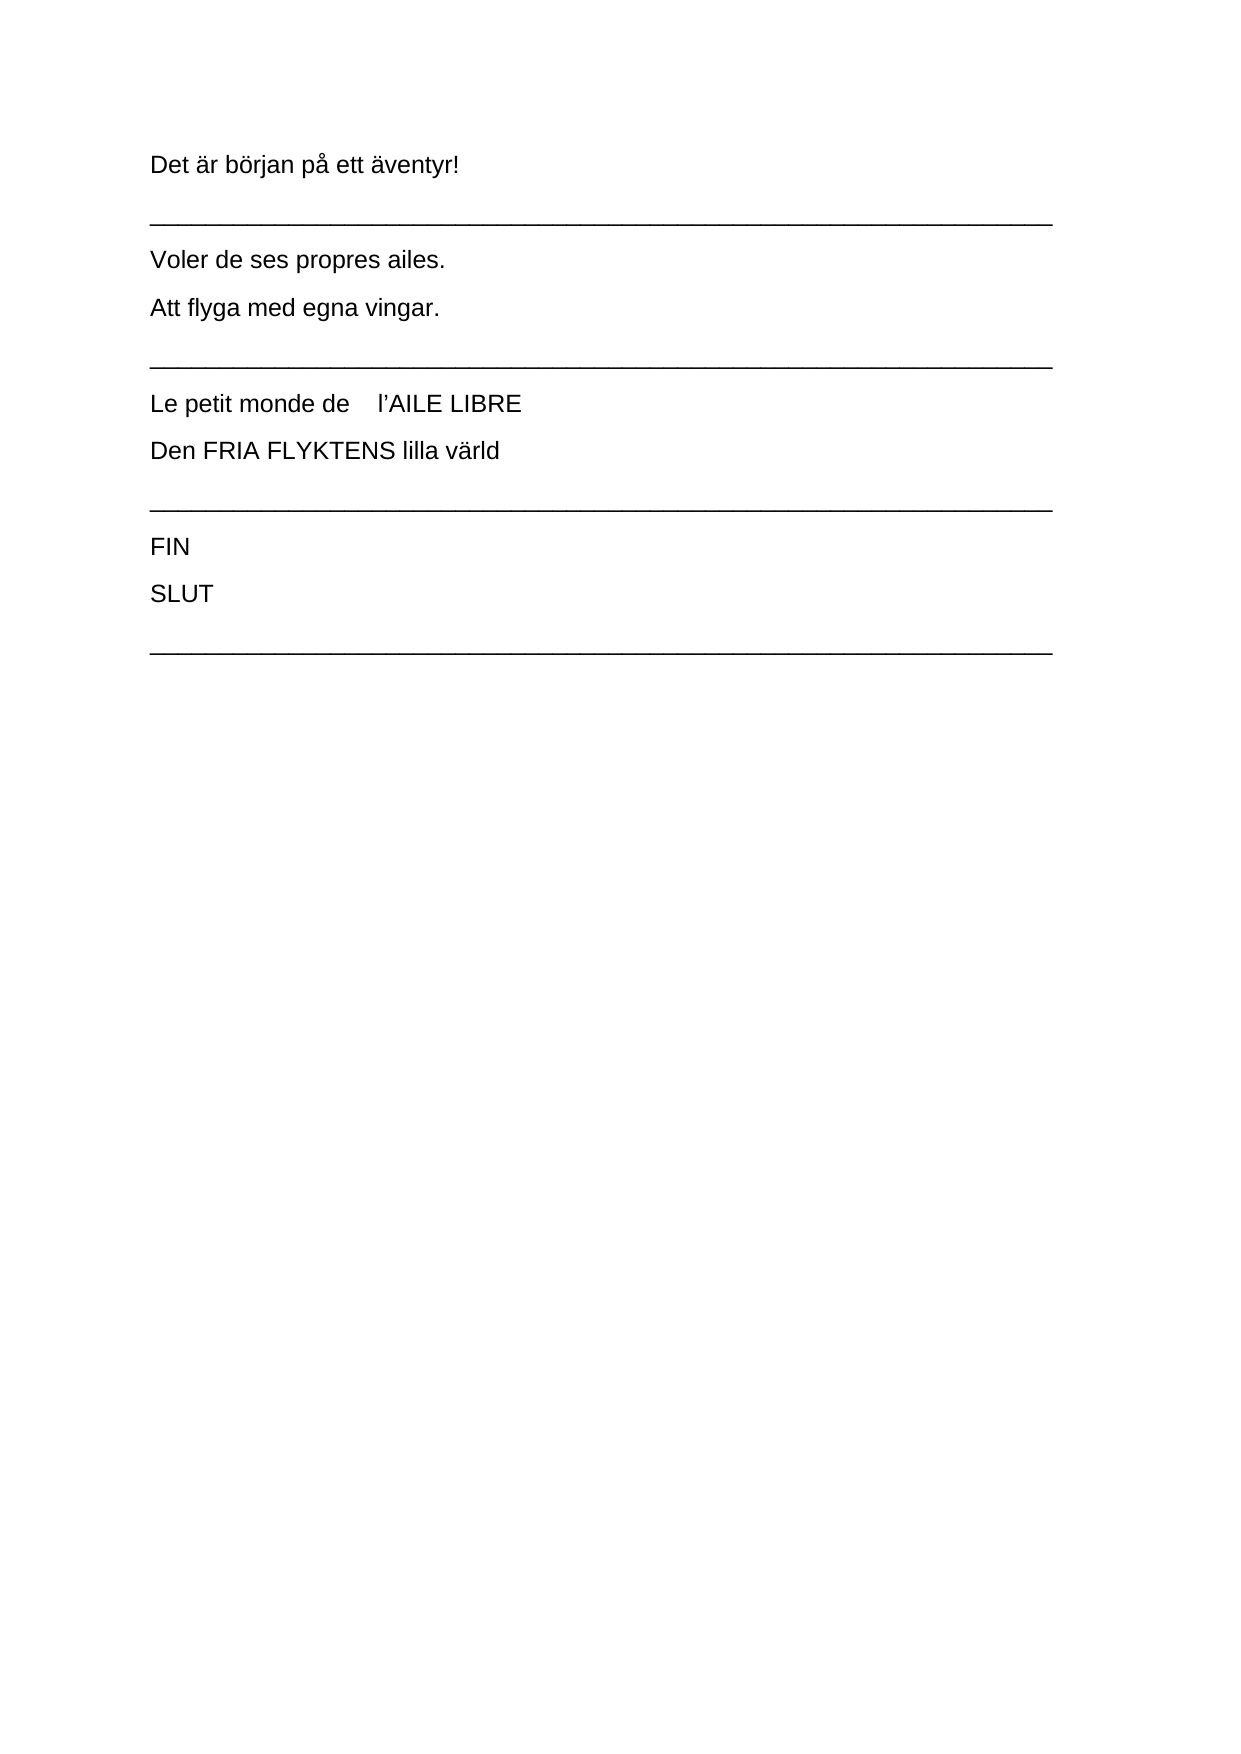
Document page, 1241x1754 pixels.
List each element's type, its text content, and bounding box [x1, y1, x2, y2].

text Den FRIA FLYKTENS lilla värld [150, 436, 1090, 465]
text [150, 341, 1090, 369]
text Det är början på ett äventyr! [150, 150, 1090, 179]
text _________________________________________________________________ [150, 484, 1090, 513]
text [150, 198, 1090, 226]
text Voler de ses propres ailes. [150, 245, 1090, 274]
text FIN [150, 532, 1090, 560]
text Att flyga med egna vingar. [150, 293, 1090, 322]
text Le petit monde de l’AILE LIBRE [150, 388, 1090, 417]
text _________________________________________________________________ [150, 627, 1090, 656]
text SLUT [150, 579, 1090, 608]
